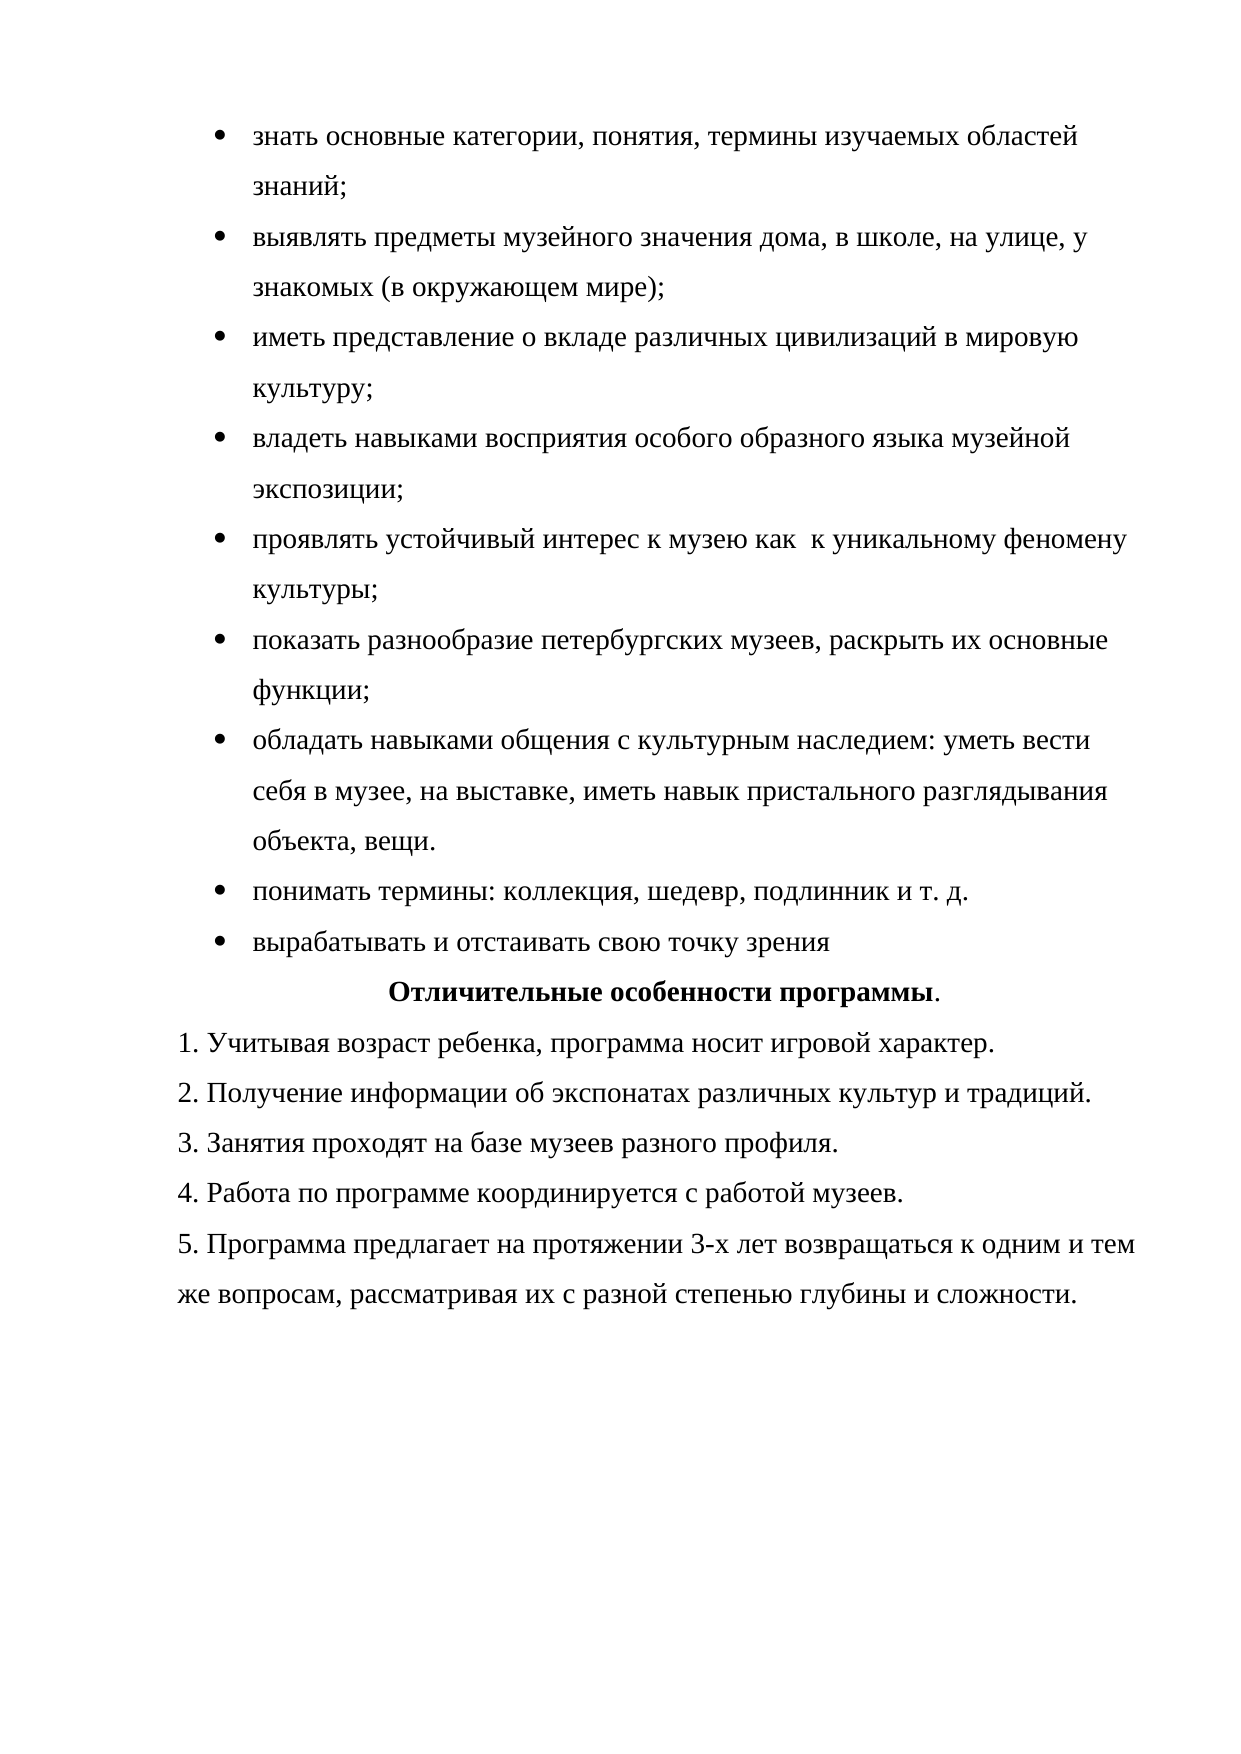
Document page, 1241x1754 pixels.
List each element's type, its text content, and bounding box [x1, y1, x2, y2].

text 3. Занятия проходят на базе музеев разного профиля. [177, 1125, 1152, 1159]
list знать основные категории, понятия, термины изучаемых областей знаний; [215, 118, 1152, 202]
text Отличительные особенности программы. [177, 974, 1152, 1008]
list владеть навыками восприятия особого образного языка музейной экспозиции; [215, 420, 1152, 504]
list иметь представление о вкладе различных цивилизаций в мировую культуру; [215, 319, 1152, 403]
list понимать термины: коллекция, шедевр, подлинник и т. д. [215, 873, 1152, 907]
list обладать навыками общения с культурным наследием: уметь вести себя в музее, на выставке, иметь навык пристального разглядывания объекта, вещи. [215, 722, 1152, 857]
list проявлять устойчивый интерес к музею как к уникальному феномену культуры; [215, 521, 1152, 605]
text 1. Учитывая возраст ребенка, программа носит игровой характер. [177, 1025, 1152, 1058]
text 5. Программа предлагает на протяжении 3-х лет возвращаться к одним и тем же вопросам, рассматривая их с разной степенью глубины и сложности. [177, 1226, 1152, 1310]
text 2. Получение информации об экспонатах различных культур и традиций. [177, 1075, 1152, 1108]
list показать разнообразие петербургских музеев, раскрыть их основные функции; [215, 622, 1152, 706]
list выявлять предметы музейного значения дома, в школе, на улице, у знакомых (в окружающем мире); [215, 219, 1152, 303]
list вырабатывать и отстаивать свою точку зрения [215, 924, 1152, 958]
text 4. Работа по программе координируется с работой музеев. [177, 1176, 1152, 1209]
